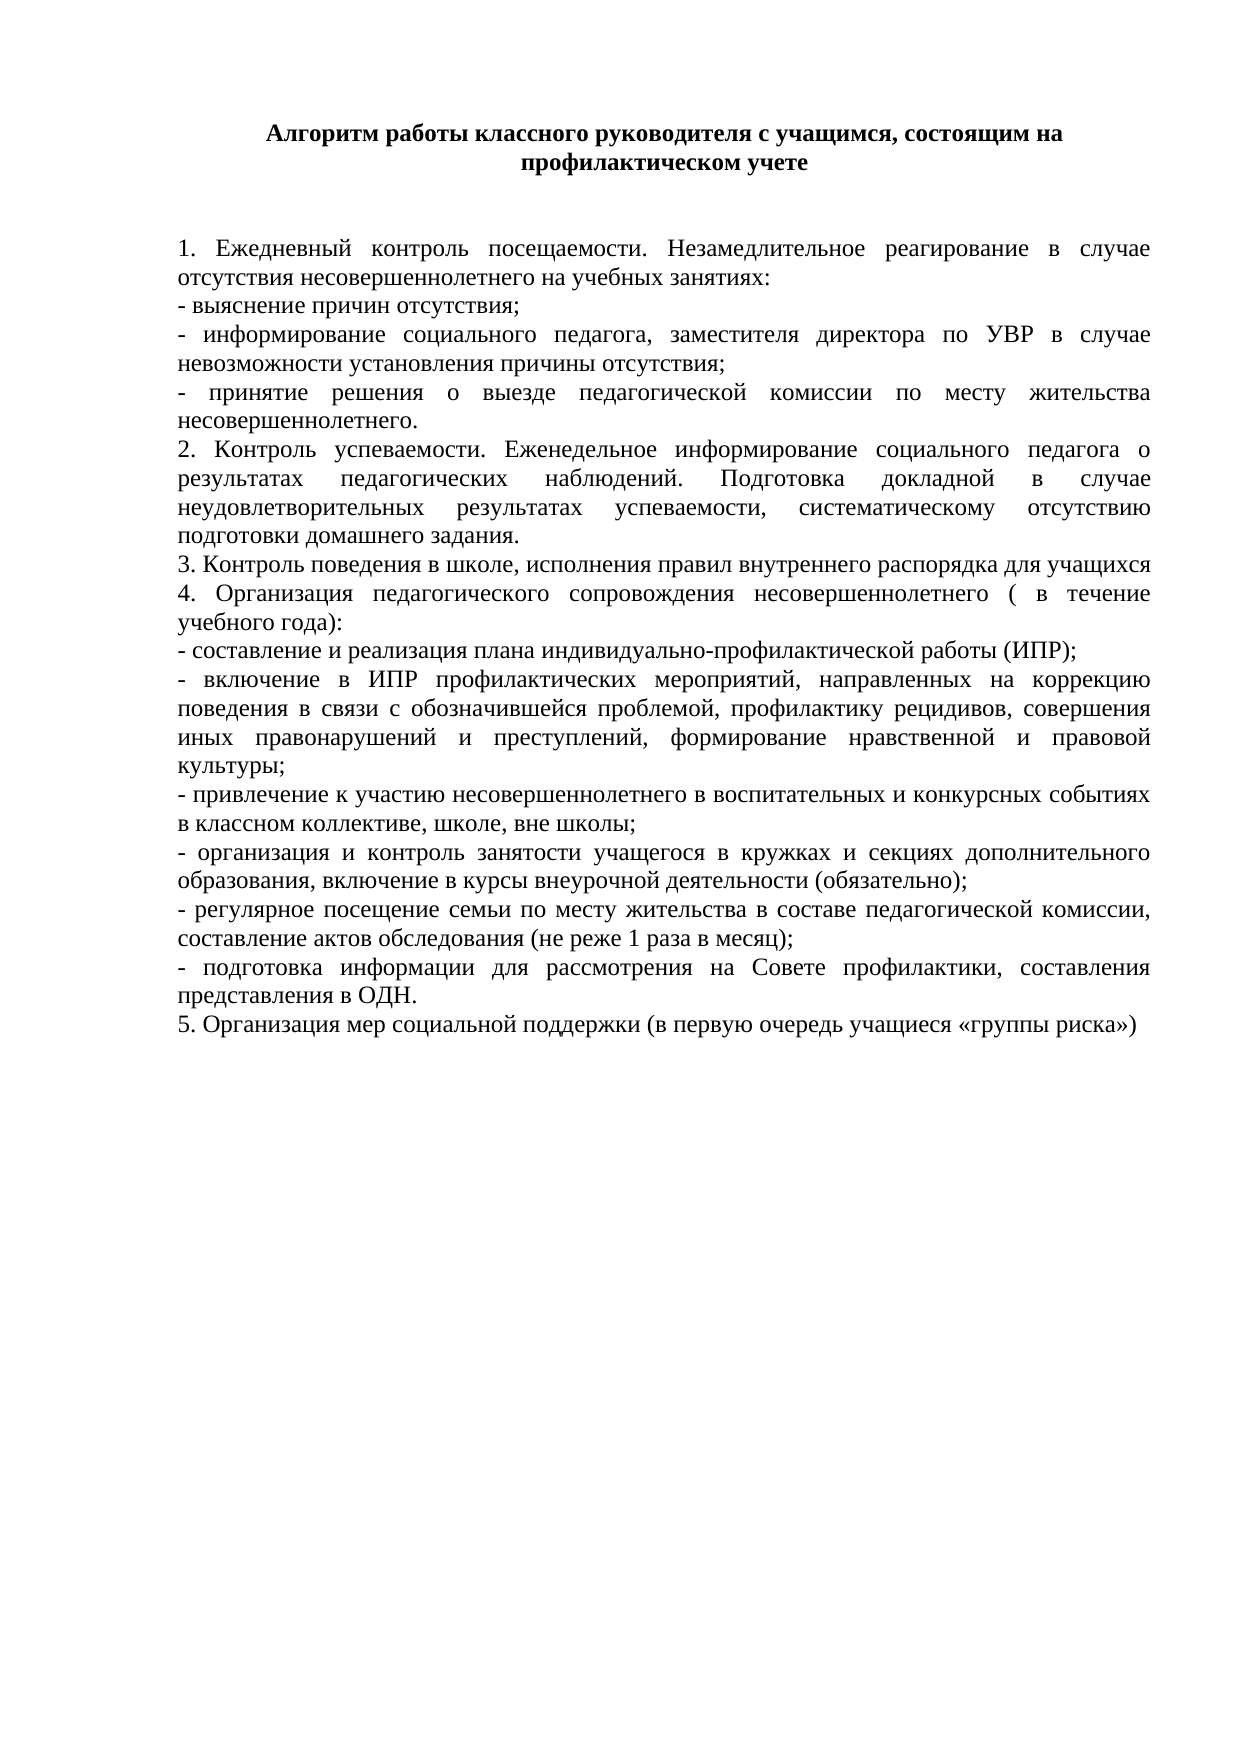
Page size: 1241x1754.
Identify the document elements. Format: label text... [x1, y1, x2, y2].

text - подготовка информации для рассмотрения на Совете профилактики, составления представления в ОДН. [177, 952, 1152, 1009]
text 2. Контроль успеваемости. Еженедельное информирование социального педагога о результатах педагогических наблюдений. Подготовка докладной в случае неудовлетворительных результатах успеваемости, систематическому отсутствию подготовки домашнего задания. [177, 434, 1152, 549]
text 5. Организация мер социальной поддержки (в первую очередь учащиеся «группы риска») [177, 1009, 1152, 1038]
text - включение в ИПР профилактических мероприятий, направленных на коррекцию поведения в связи с обозначившейся проблемой, профилактику рецидивов, совершения иных правонарушений и преступлений, формирование нравственной и правовой культуры; [177, 664, 1152, 779]
text - принятие решения о выезде педагогической комиссии по месту жительства несовершеннолетнего. [177, 377, 1152, 434]
text - регулярное посещение семьи по месту жительства в составе педагогической комиссии, составление актов обследования (не реже 1 раза в месяц); [177, 894, 1152, 952]
text - информирование социального педагога, заместителя директора по УВР в случае невозможности установления причины отсутствия; [177, 319, 1152, 377]
text - составление и реализация плана индивидуально-профилактической работы (ИПР); [177, 636, 1152, 664]
text - организация и контроль занятости учащегося в кружках и секциях дополнительного образования, включение в курсы внеурочной деятельности (обязательно); [177, 837, 1152, 894]
text - выяснение причин отсутствия; [177, 291, 1152, 319]
text 4. Организация педагогического сопровождения несовершеннолетнего ( в течение учебного года): [177, 578, 1152, 636]
text Алгоритм работы классного руководителя с учащимся, состоящим на профилактическом учете [177, 118, 1152, 176]
text 1. Ежедневный контроль посещаемости. Незамедлительное реагирование в случае отсутствия несовершеннолетнего на учебных занятиях: [177, 233, 1152, 291]
text 3. Контроль поведения в школе, исполнения правил внутреннего распорядка для учащихся [177, 549, 1152, 578]
text - привлечение к участию несовершеннолетнего в воспитательных и конкурсных событиях в классном коллективе, школе, вне школы; [177, 779, 1152, 837]
